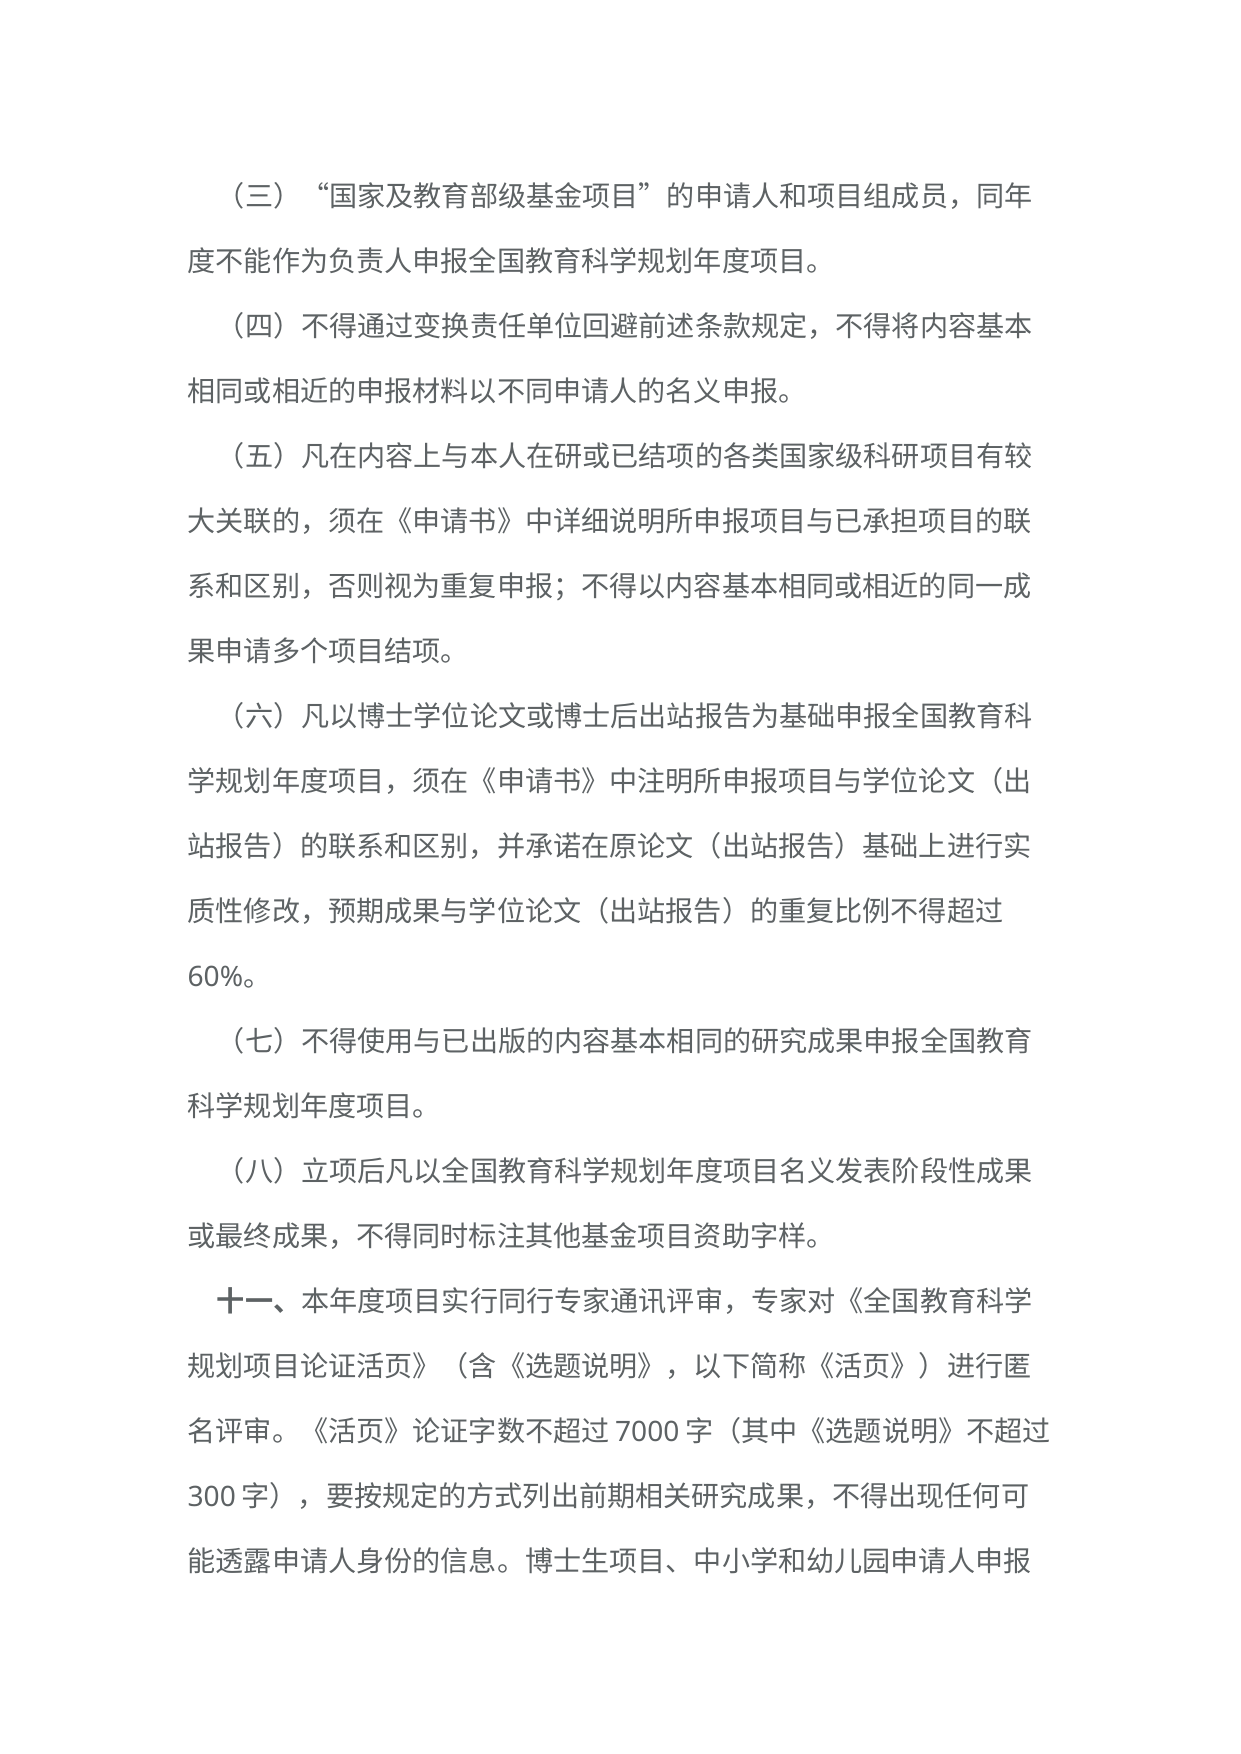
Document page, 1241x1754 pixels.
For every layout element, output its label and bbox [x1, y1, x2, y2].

text [187, 162, 1053, 1592]
